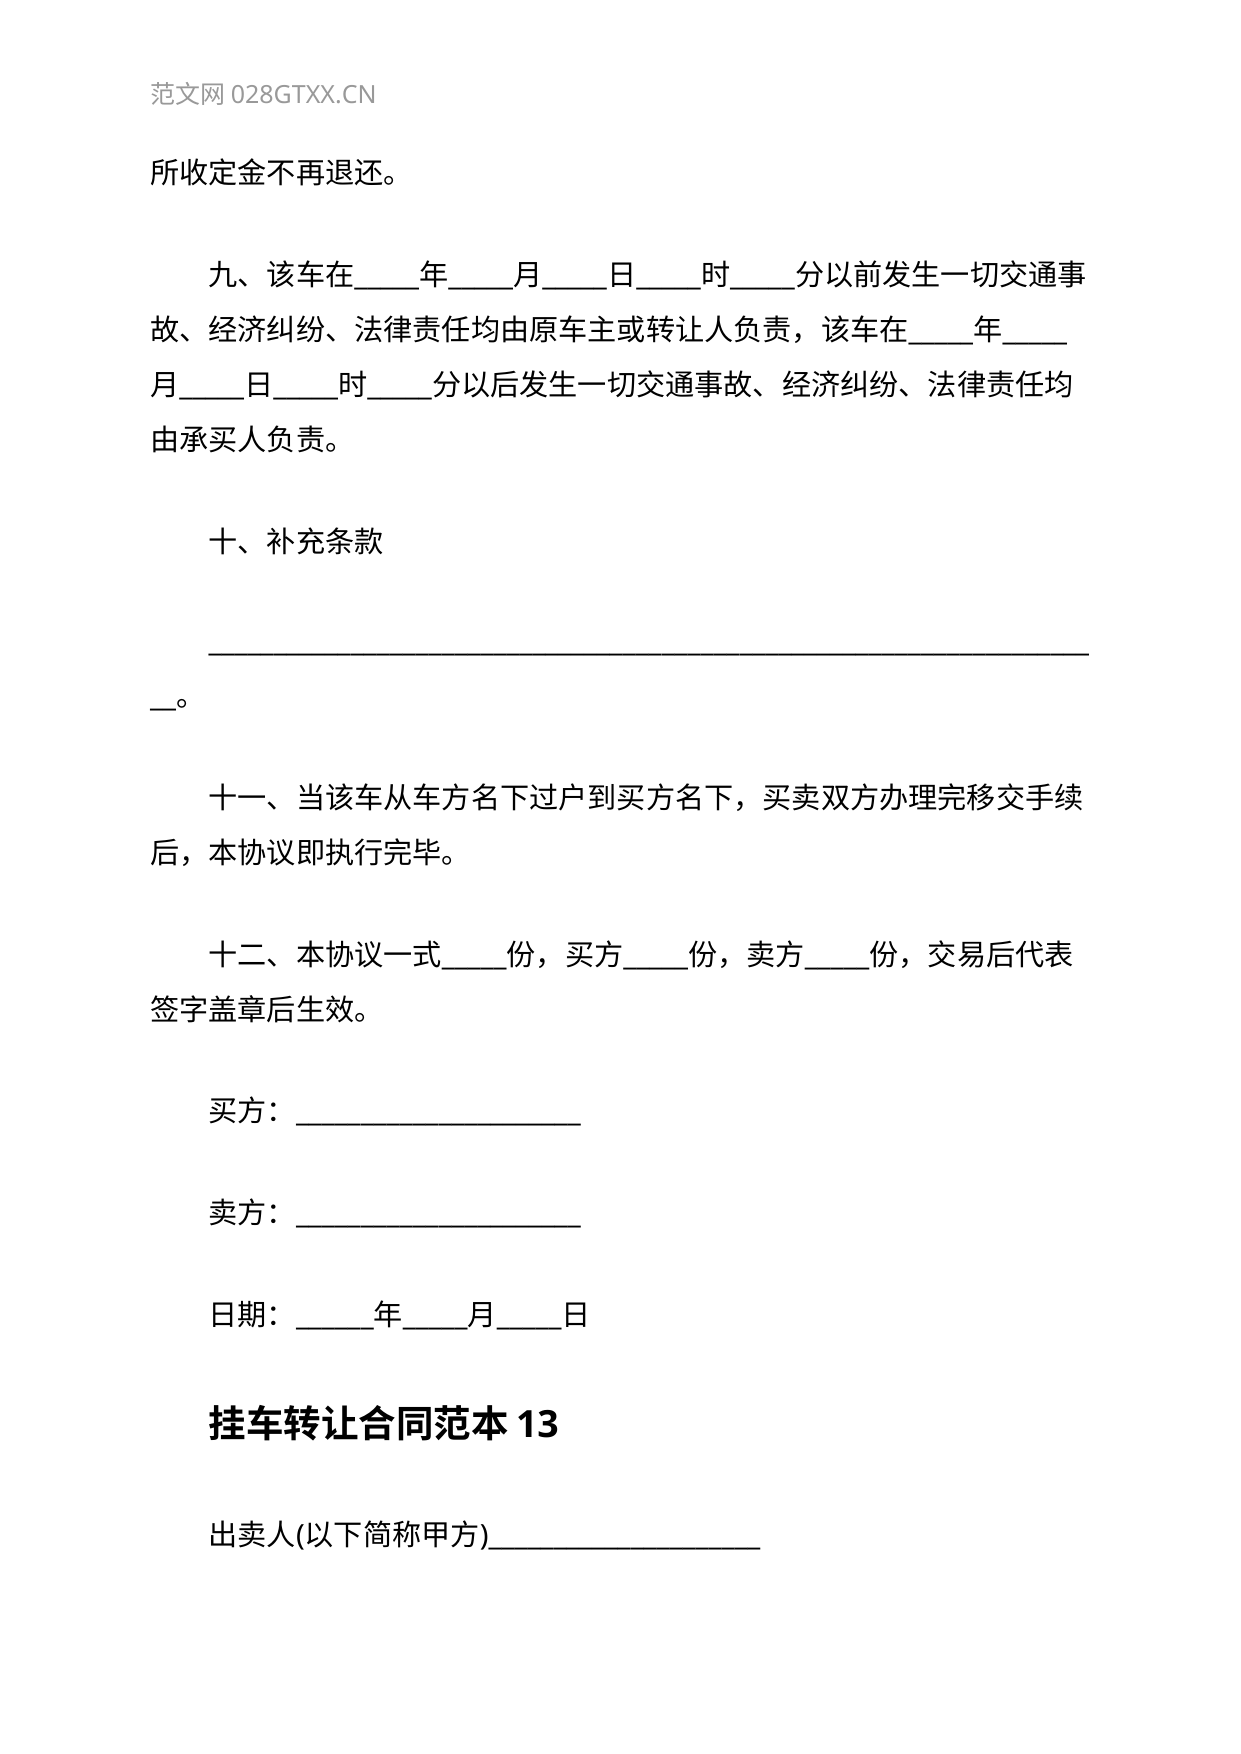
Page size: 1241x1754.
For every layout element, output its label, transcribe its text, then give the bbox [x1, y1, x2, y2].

text 挂车转让合同范本13 [150, 1394, 1090, 1448]
text 买方：______________________ [150, 1088, 1090, 1130]
text 十一、当该车从车方名下过户到买方名下，买卖双方办理完移交手续后，本协议即执行完毕。 [150, 774, 1090, 872]
text 十、补充条款 [150, 518, 1090, 561]
text ______________________________________________________________________。 [150, 620, 1090, 715]
text 十二、本协议一式_____份，买方_____份，卖方_____份，交易后代表签字盖章后生效。 [150, 931, 1090, 1028]
text 九、该车在_____年_____月_____日_____时_____分以前发生一切交通事故、经济纠纷、法律责任均由原车主或转让人负责，该车在_____年_____月_____日_____时_____分以后发生一切交通事故、经济纠纷、法律责任均由承买人负责。 [150, 252, 1090, 459]
text 卖方：______________________ [150, 1190, 1090, 1232]
text 出卖人(以下简称甲方)_____________________ [150, 1512, 1090, 1554]
text 日期：______年_____月_____日 [150, 1292, 1090, 1334]
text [150, 150, 1090, 192]
